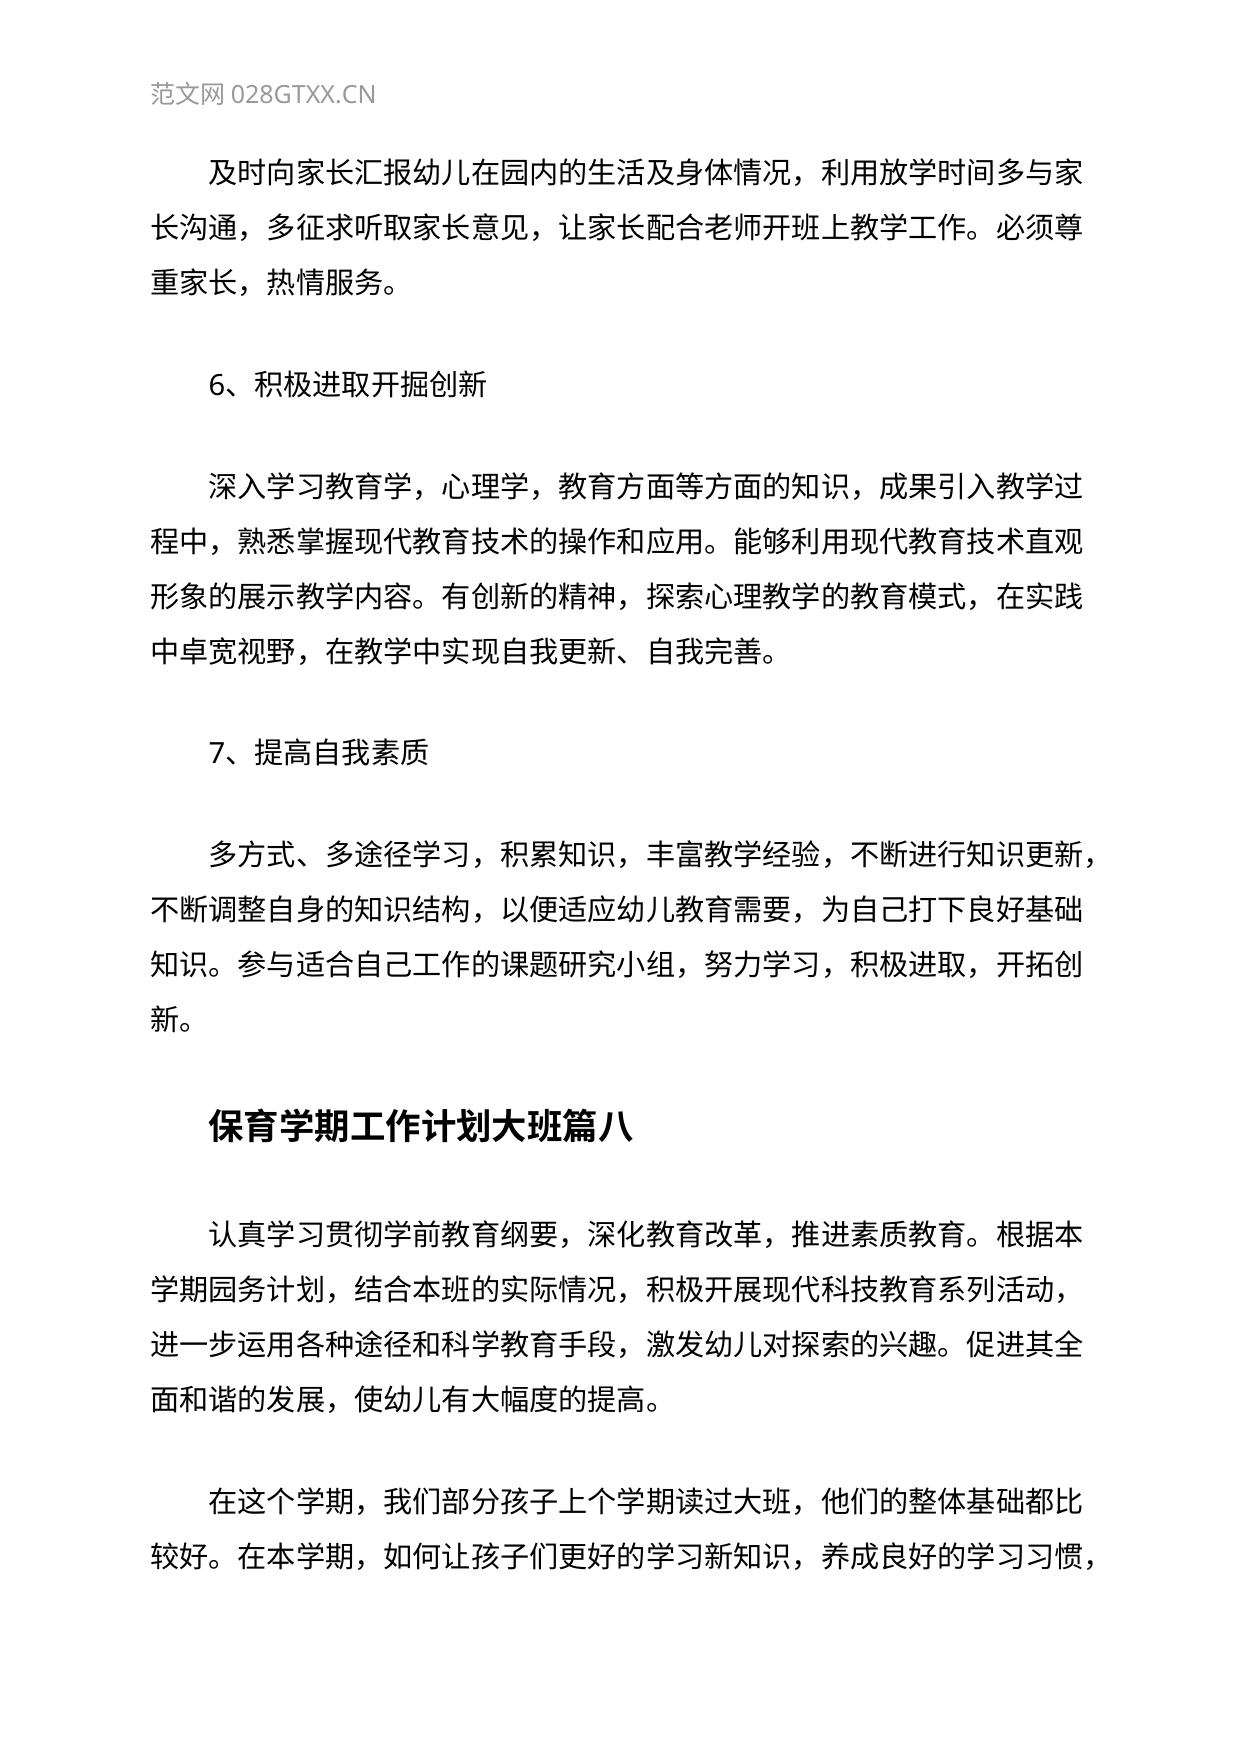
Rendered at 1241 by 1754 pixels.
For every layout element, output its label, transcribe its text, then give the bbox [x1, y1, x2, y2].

text 深入学习教育学，心理学，教育方面等方面的知识，成果引入教学过程中，熟悉掌握现代教育技术的操作和应用。能够利用现代教育技术直观形象的展示教学内容。有创新的精神，探索心理教学的教育模式，在实践中卓宽视野，在教学中实现自我更新、自我完善。 [150, 463, 1090, 671]
text 认真学习贯彻学前教育纲要，深化教育改革，推进素质教育。根据本学期园务计划，结合本班的实际情况，积极开展现代科技教育系列活动，进一步运用各种途径和科学教育手段，激发幼儿对探索的兴趣。促进其全面和谐的发展，使幼儿有大幅度的提高。 [150, 1212, 1090, 1419]
text 7、提高自我素质 [150, 730, 1090, 772]
text 保育学期工作计划大班篇八 [150, 1098, 1090, 1150]
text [150, 1478, 1090, 1576]
text 6、积极进取开掘创新 [150, 362, 1090, 404]
text 及时向家长汇报幼儿在园内的生活及身体情况，利用放学时间多与家长沟通，多征求听取家长意见，让家长配合老师开班上教学工作。必须尊重家长，热情服务。 [150, 150, 1090, 302]
text 多方式、多途径学习，积累知识，丰富教学经验，不断进行知识更新，不断调整自身的知识结构，以便适应幼儿教育需要，为自己打下良好基础知识。参与适合自己工作的课题研究小组，努力学习，积极进取，开拓创新。 [150, 832, 1090, 1039]
